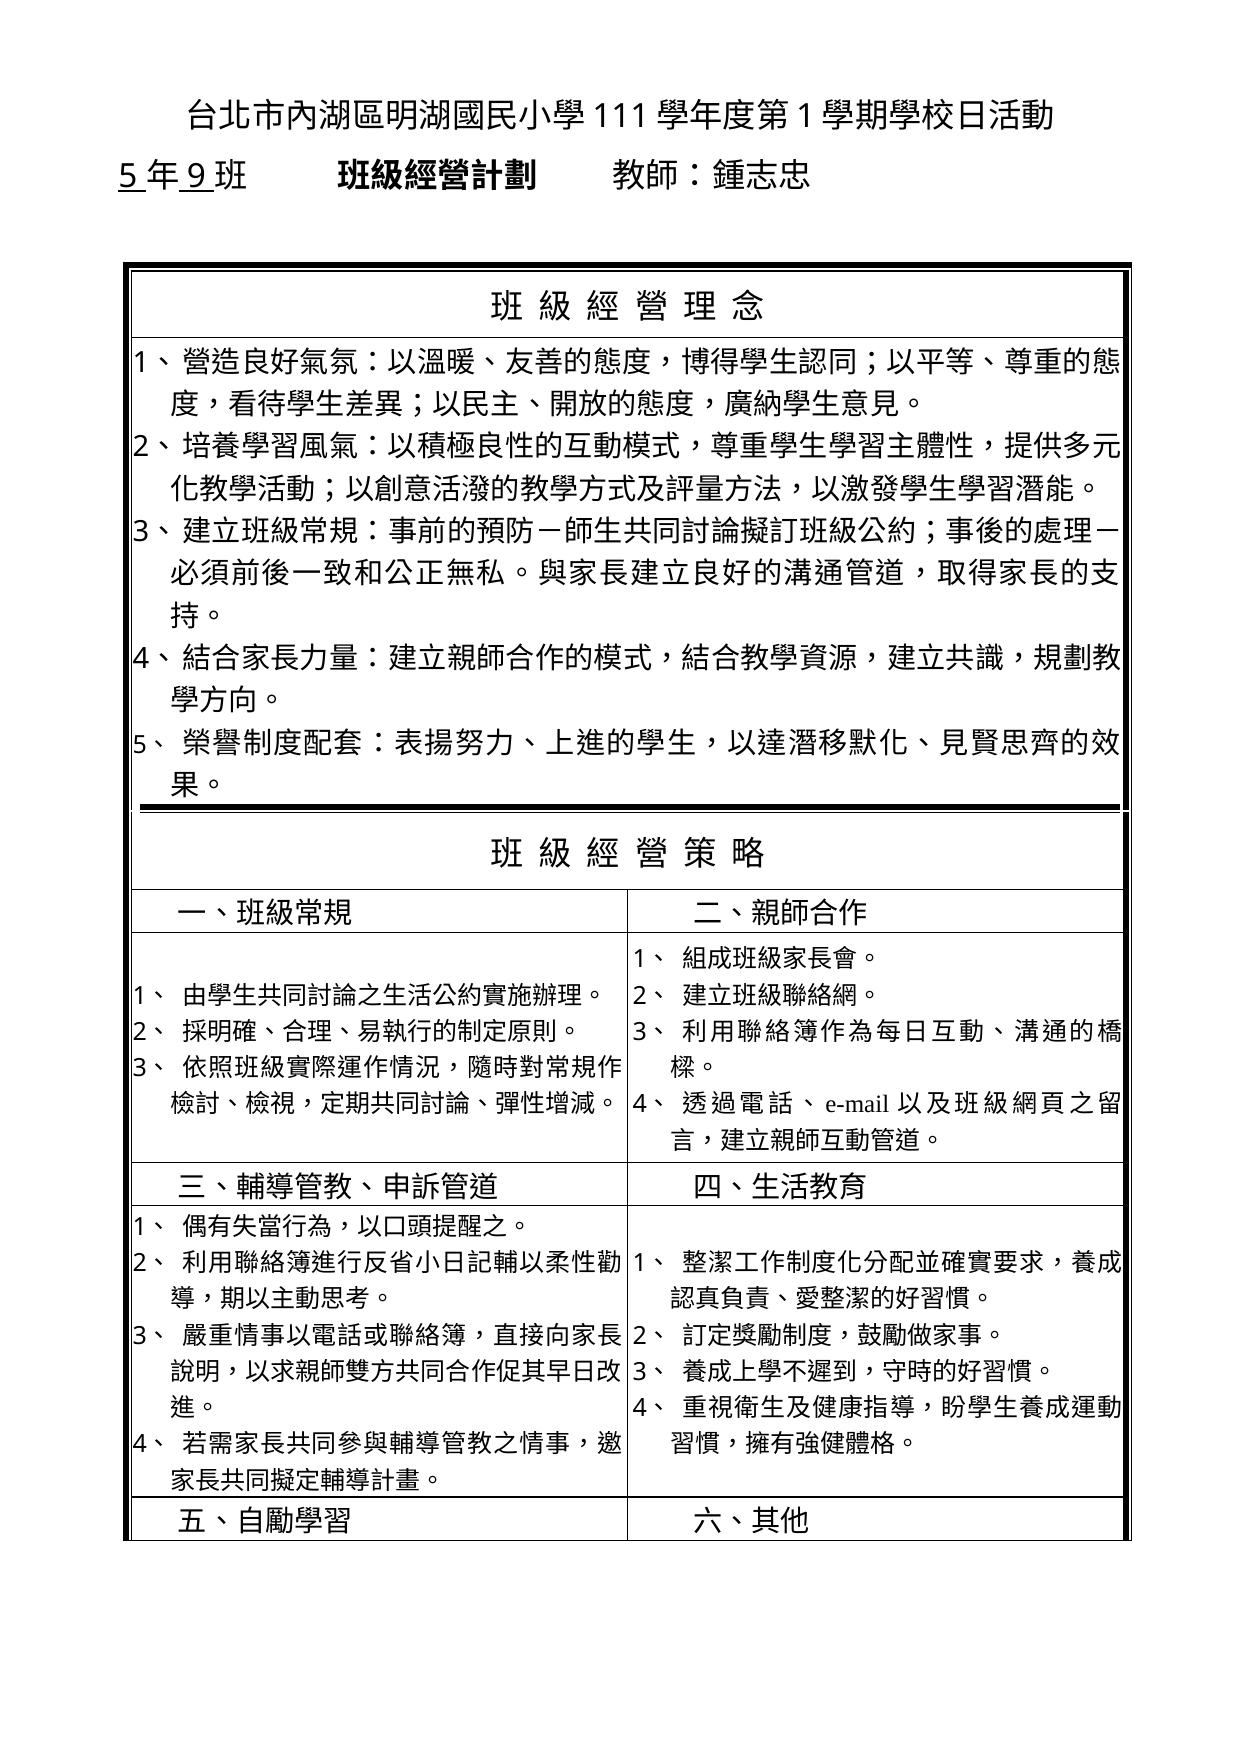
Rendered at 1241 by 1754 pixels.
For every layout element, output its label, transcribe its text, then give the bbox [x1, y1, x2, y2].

table_cell 由學生共同討論之生活公約實施辦理。 採明確、合理、易執行的制定原則。 依照班級實際運作情況，隨時對常規作檢討、檢視，定期共同討論、彈性增減。 [132, 933, 627, 1162]
text 5 年 9 班 班級經營計劃 教師：鍾志忠 [118, 137, 1122, 199]
table_header 班 級 經 營 理 念 [132, 272, 1123, 337]
text 台北市內湖區明湖國民小學111學年度第1學期學校日活動 [118, 89, 1122, 137]
table_cell 組成班級家長會。 建立班級聯絡網。 利用聯絡簿作為每日互動、溝通的橋樑。 透過電話、e-mail以及班級網頁之留言，建立親師互動管道。 [628, 933, 1123, 1162]
table_cell 偶有失當行為，以口頭提醒之。 利用聯絡簿進行反省小日記輔以柔性勸導，期以主動思考。 嚴重情事以電話或聯絡簿，直接向家長說明，以求親師雙方共同合作促其早日改進。 若需家長共同參與輔導管教之情事，邀家長共同擬定輔導計畫。 [132, 1206, 627, 1496]
table_cell 六、其他 [628, 1498, 1123, 1540]
table_cell 三、輔導管教、申訴管道 [132, 1163, 627, 1205]
table_cell 營造良好氣氛：以溫暖、友善的態度，博得學生認同；以平等、尊重的態度，看待學生差異；以民主、開放的態度，廣納學生意見。 培養學習風氣：以積極良性的互動模式，尊重學生學習主體性，提供多元化教學活動；以創意活潑的教學方式及評量方法，以激發學生學習潛能。 建立班級常規：事前的預防－師生共同討論擬訂班級公約；事後的處理－必須前後一致和公正無私。與家長建立良好的溝通管道，取得家長的支持。 結合家長力量：建立親師合作的模式，結合教學資源，建立共識，規劃教學方向。 榮譽制度配套：表揚努力、上進的學生，以達潛移默化、見賢思齊的效果。 [132, 338, 1123, 804]
table_cell 五、自勵學習 [132, 1498, 627, 1540]
table_cell 整潔工作制度化分配並確實要求，養成認真負責、愛整潔的好習慣。 訂定獎勵制度，鼓勵做家事。 養成上學不遲到，守時的好習慣。 重視衛生及健康指導，盼學生養成運動習慣，擁有強健體格。 [628, 1206, 1123, 1496]
table_cell 四、生活教育 [628, 1163, 1123, 1205]
table_cell 二、親師合作 [628, 890, 1123, 932]
table_cell 一、班級常規 [132, 890, 627, 932]
table_cell 班 級 經 營 策 略 [129, 804, 1127, 889]
